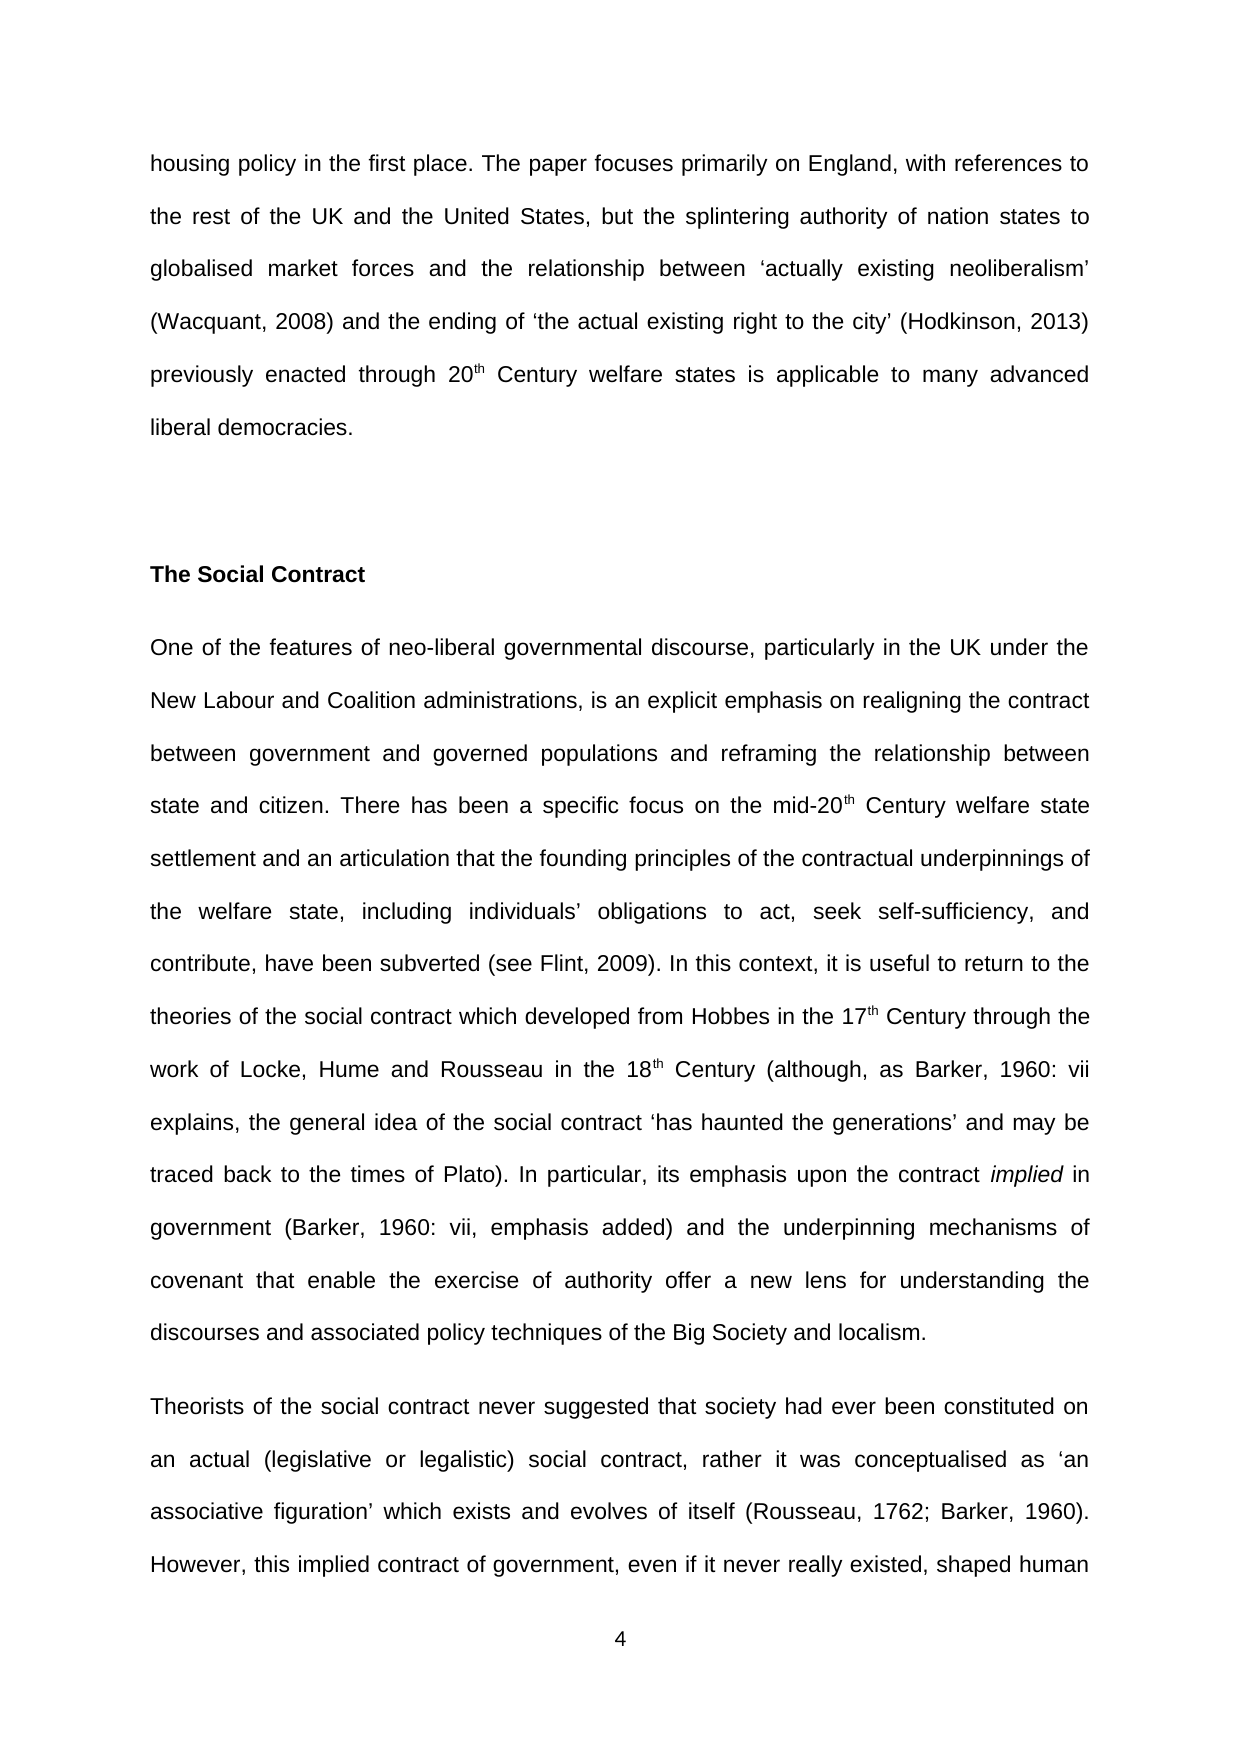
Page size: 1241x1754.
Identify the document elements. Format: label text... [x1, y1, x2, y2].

text One of the features of neo-liberal governmental discourse, particularly in the UK under the New Labour and Coalition administrations, is an explicit emphasis on realigning the contract between government and governed populations and reframing the relationship between state and citizen. There has been a specific focus on the mid-20th Century welfare state settlement and an articulation that the founding principles of the contractual underpinnings of the welfare state, including individuals’ obligations to act, seek self-sufficiency, and contribute, have been subverted (see Flint, 2009). In this context, it is useful to return to the theories of the social contract which developed from Hobbes in the 17th Century through the work of Locke, Hume and Rousseau in the 18th Century (although, as Barker, 1960: vii explains, the general idea of the social contract ‘has haunted the generations’ and may be traced back to the times of Plato). In particular, its emphasis upon the contract implied in government (Barker, 1960: vii, emphasis added) and the underpinning mechanisms of covenant that enable the exercise of authority offer a new lens for understanding the discourses and associated policy techniques of the Big Society and localism. [150, 634, 1090, 1346]
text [150, 150, 1090, 440]
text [150, 1393, 1090, 1577]
text The Social Contract [150, 561, 1090, 587]
